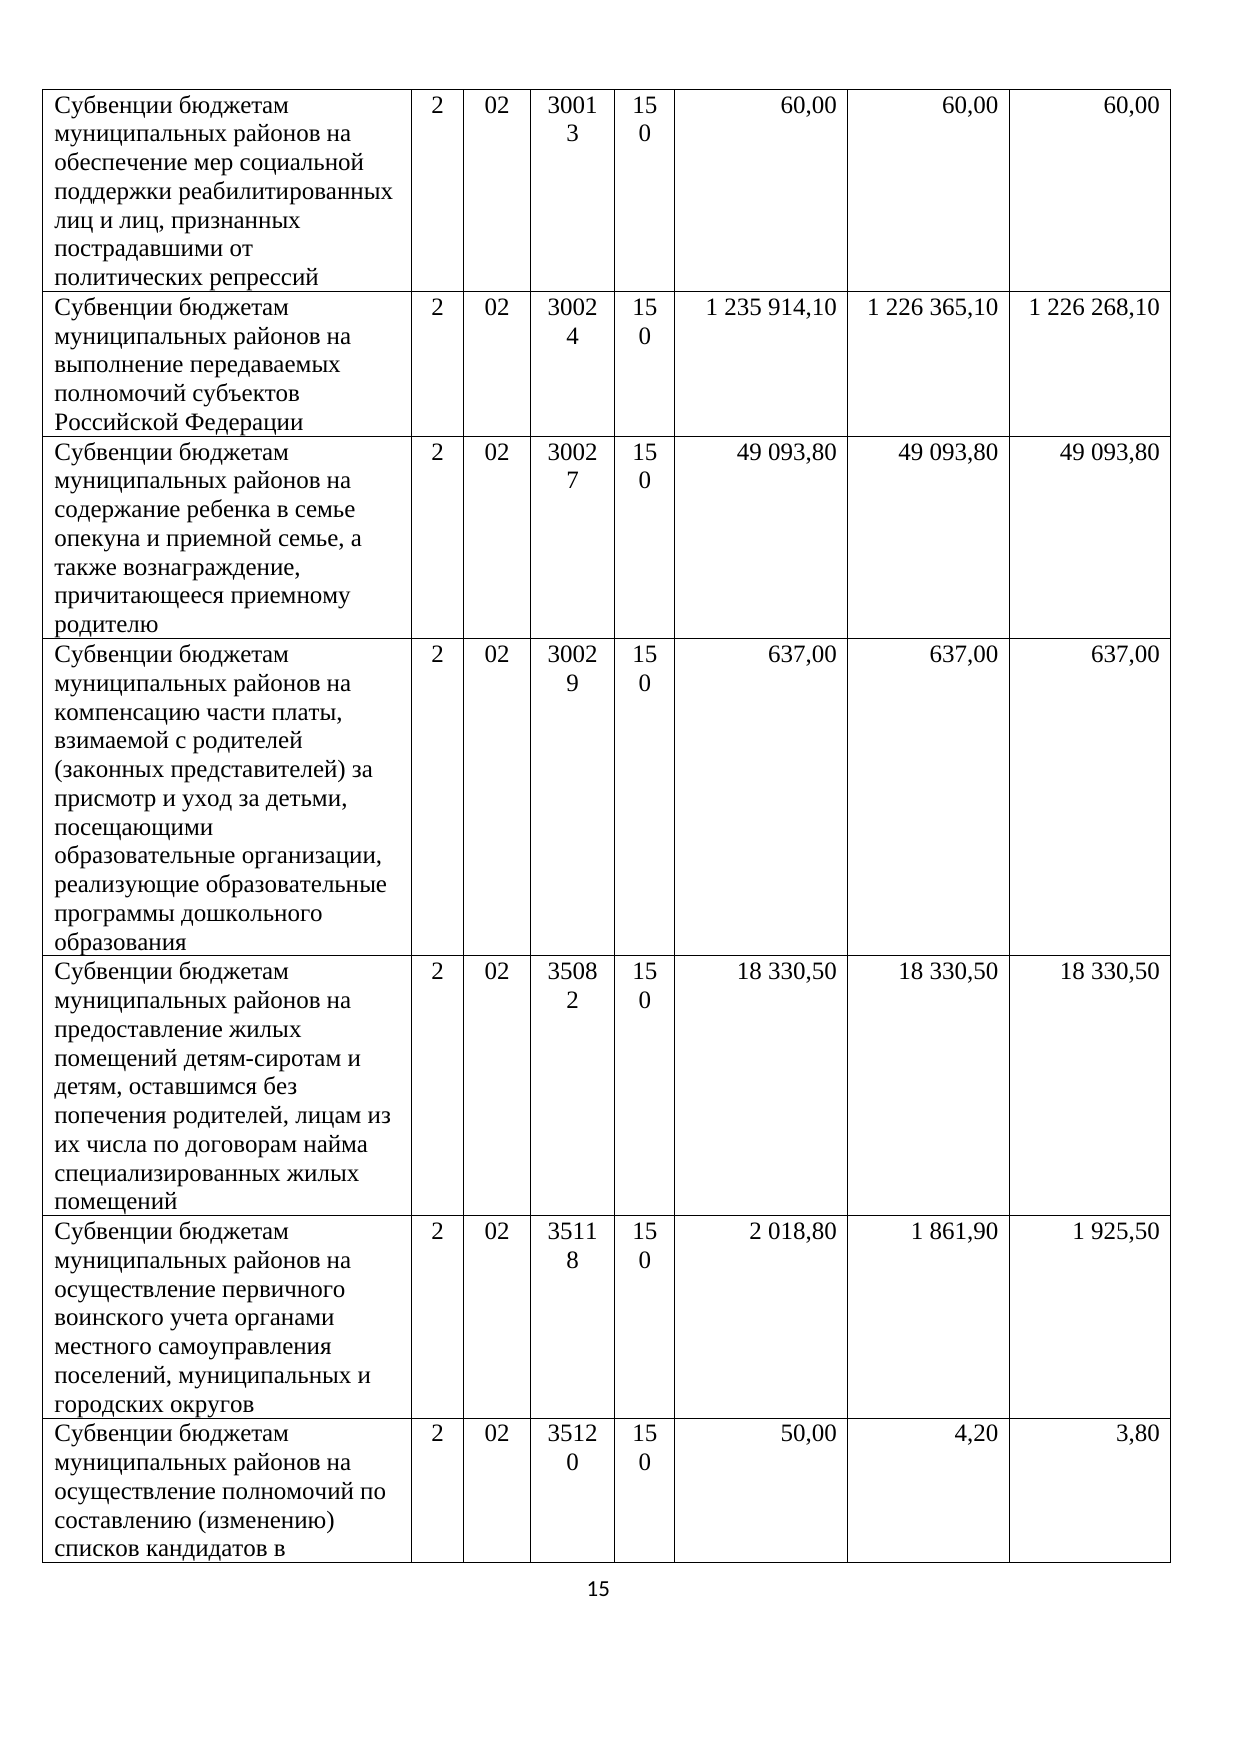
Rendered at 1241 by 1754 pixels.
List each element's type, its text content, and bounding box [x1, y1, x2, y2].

table_cell 1 925,50 [1010, 1216, 1170, 1417]
table_cell 150 [615, 437, 674, 638]
table_cell 60,00 [675, 90, 847, 291]
table_cell 150 [615, 1419, 674, 1562]
table_cell 30029 [531, 639, 614, 955]
table_cell 02 [464, 1216, 530, 1417]
table_cell 02 [464, 437, 530, 638]
table_cell 35118 [531, 1216, 614, 1417]
table_cell 637,00 [675, 639, 847, 955]
table_cell 3,80 [1010, 1419, 1170, 1562]
table_cell 50,00 [675, 1419, 847, 1562]
table_cell Субвенции бюджетам муниципальных районов на предоставление жилых помещений детям-сиротам и детям, оставшимся без попечения родителей, лицам из их числа по договорам найма специализированных жилых помещений [43, 956, 411, 1215]
table_cell 35120 [531, 1419, 614, 1562]
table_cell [43, 1419, 411, 1562]
table_cell 18 330,50 [848, 956, 1009, 1215]
table_cell 2 [412, 292, 463, 436]
table_cell Субвенции бюджетам муниципальных районов на выполнение передаваемых полномочий субъектов Российской Федерации [43, 292, 411, 436]
table_cell 637,00 [848, 639, 1009, 955]
table_cell 1 235 914,10 [675, 292, 847, 436]
table_cell 02 [464, 1419, 530, 1562]
table_cell 1 226 365,10 [848, 292, 1009, 436]
table_cell 30027 [531, 437, 614, 638]
table_cell Субвенции бюджетам муниципальных районов на компенсацию части платы, взимаемой с родителей (законных представителей) за присмотр и уход за детьми, посещающими образовательные организации, реализующие образовательные программы дошкольного образования [43, 639, 411, 955]
table_cell 30024 [531, 292, 614, 436]
table_cell 1 861,90 [848, 1216, 1009, 1417]
table_cell 2 [412, 1419, 463, 1562]
table_cell 18 330,50 [1010, 956, 1170, 1215]
table_cell 60,00 [848, 90, 1009, 291]
table_cell 49 093,80 [675, 437, 847, 638]
table_cell 150 [615, 1216, 674, 1417]
table_cell 2 [412, 90, 463, 291]
table_cell Субвенции бюджетам муниципальных районов на обеспечение мер социальной поддержки реабилитированных лиц и лиц, признанных пострадавшими от политических репрессий [43, 90, 411, 291]
table_cell 150 [615, 956, 674, 1215]
table_cell 2 018,80 [675, 1216, 847, 1417]
table_cell 2 [412, 639, 463, 955]
table_cell 02 [464, 292, 530, 436]
table_cell Субвенции бюджетам муниципальных районов на осуществление первичного воинского учета органами местного самоуправления поселений, муниципальных и городских округов [43, 1216, 411, 1417]
table_cell 637,00 [1010, 639, 1170, 955]
table_cell 02 [464, 639, 530, 955]
table_cell 2 [412, 956, 463, 1215]
table_cell Субвенции бюджетам муниципальных районов на содержание ребенка в семье опекуна и приемной семье, а также вознаграждение, причитающееся приемному родителю [43, 437, 411, 638]
table_cell 30013 [531, 90, 614, 291]
table_cell 1 226 268,10 [1010, 292, 1170, 436]
table_cell 150 [615, 292, 674, 436]
table_cell 2 [412, 1216, 463, 1417]
table_cell 02 [464, 956, 530, 1215]
table_cell 150 [615, 90, 674, 291]
table_cell 150 [615, 639, 674, 955]
table_cell 2 [412, 437, 463, 638]
table_cell 18 330,50 [675, 956, 847, 1215]
table_cell 02 [464, 90, 530, 291]
table_cell 60,00 [1010, 90, 1170, 291]
table_cell 49 093,80 [848, 437, 1009, 638]
table_cell 35082 [531, 956, 614, 1215]
table_cell 49 093,80 [1010, 437, 1170, 638]
table_cell 4,20 [848, 1419, 1009, 1562]
